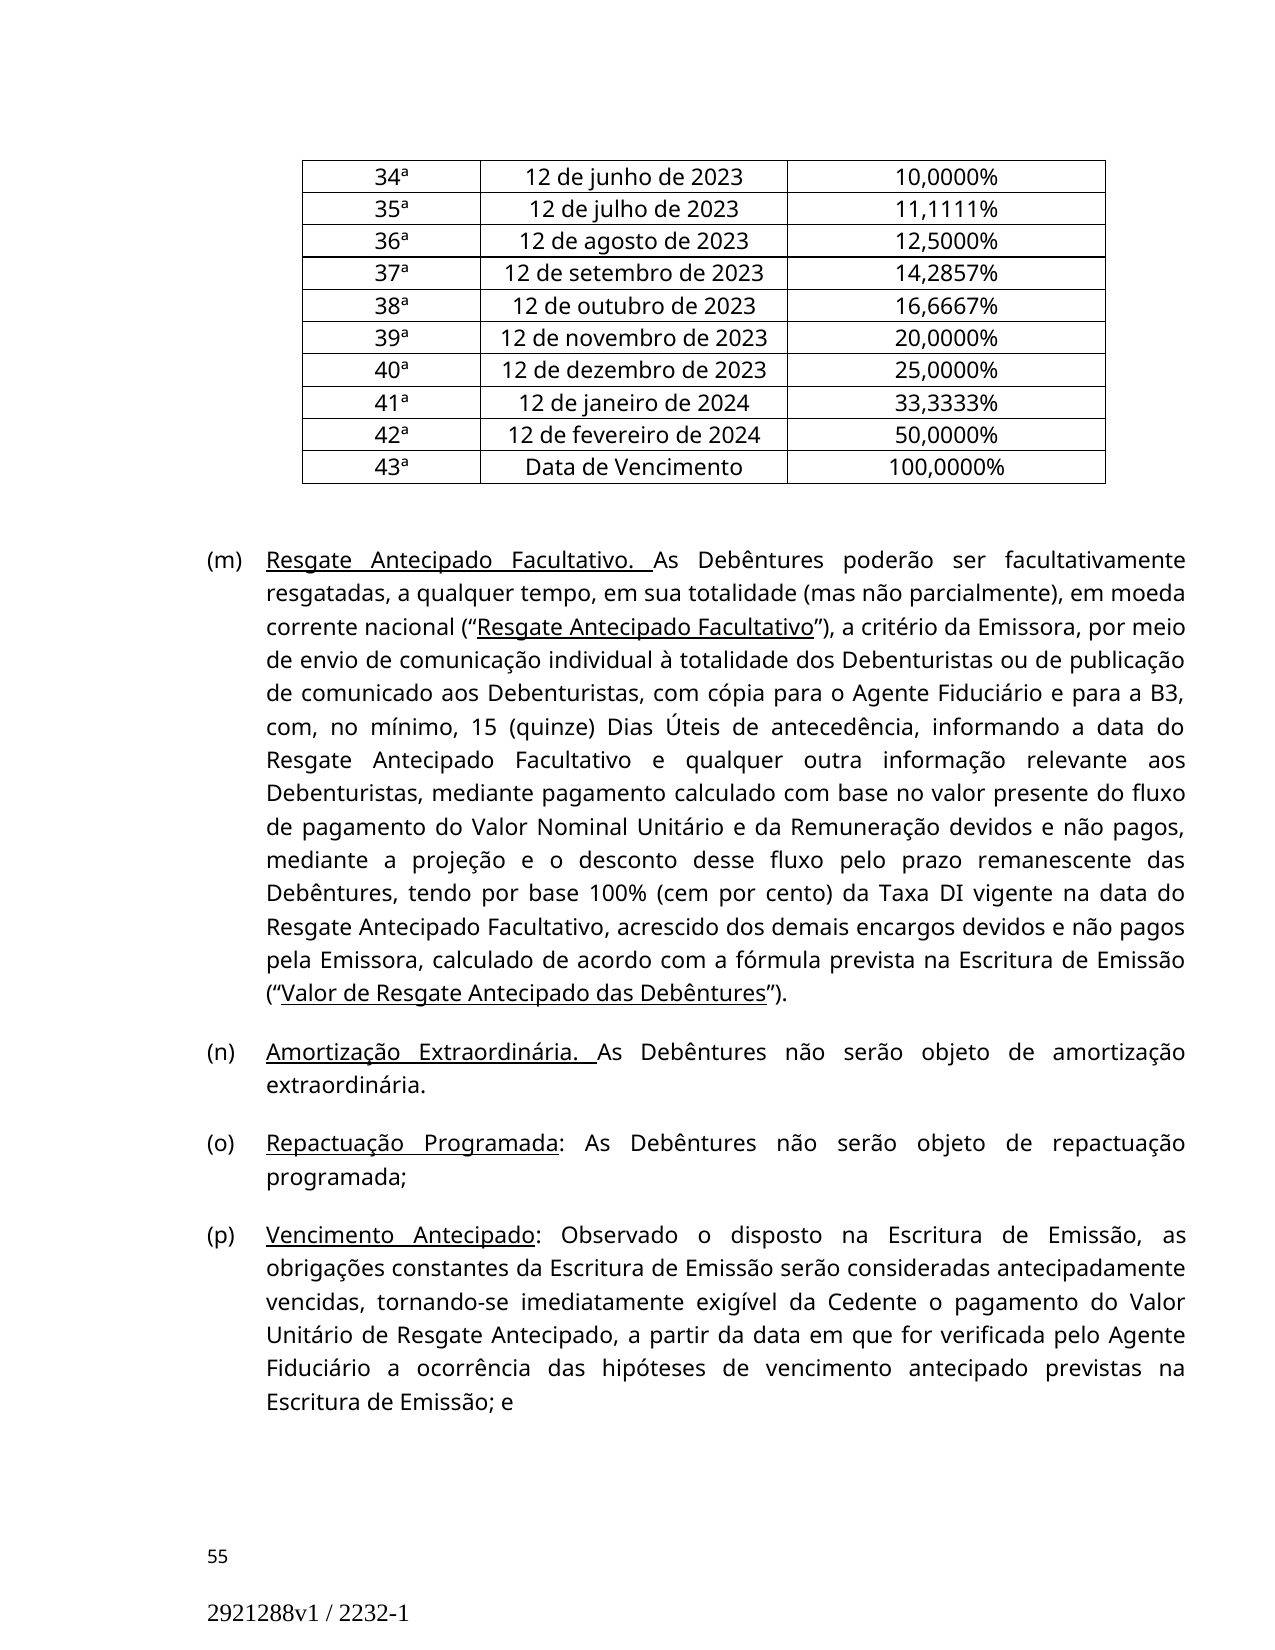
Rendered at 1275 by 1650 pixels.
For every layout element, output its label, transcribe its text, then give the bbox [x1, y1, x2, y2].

table_cell 11,1111% [788, 193, 1105, 224]
table_cell 12 de novembro de 2023 [481, 322, 787, 353]
table_cell 12 de dezembro de 2023 [481, 354, 787, 386]
table_cell 12 de agosto de 2023 [481, 225, 787, 256]
list Repactuação Programada: As Debêntures não serão objeto de repactuação programada; [207, 1125, 1186, 1192]
table_cell Data de Vencimento [481, 451, 787, 482]
table_cell 25,0000% [788, 354, 1105, 386]
table_cell 43ª [303, 451, 480, 482]
table_cell 38ª [303, 290, 480, 321]
table_cell 33,3333% [788, 387, 1105, 418]
table_cell 34ª [303, 161, 480, 192]
table_cell 36ª [303, 225, 480, 256]
table_cell 10,0000% [788, 161, 1105, 192]
table_cell 12 de junho de 2023 [481, 161, 787, 192]
table_cell 14,2857% [788, 258, 1105, 289]
table_cell 35ª [303, 193, 480, 224]
table_cell 40ª [303, 354, 480, 386]
table_cell 12 de setembro de 2023 [481, 258, 787, 289]
table_cell 16,6667% [788, 290, 1105, 321]
table_cell 42ª [303, 419, 480, 450]
list Resgate Antecipado Facultativo. As Debêntures poderão ser facultativamente resgatadas, a qualquer tempo, em sua totalidade (mas não parcialmente), em moeda corrente nacional (“Resgate Antecipado Facultativo”), a critério da Emissora, por meio de envio de comunicação individual à totalidade dos Debenturistas ou de publicação de comunicado aos Debenturistas, com cópia para o Agente Fiduciário e para a B3, com, no mínimo, 15 (quinze) Dias Úteis de antecedência, informando a data do Resgate Antecipado Facultativo e qualquer outra informação relevante aos Debenturistas, mediante pagamento calculado com base no valor presente do fluxo de pagamento do Valor Nominal Unitário e da Remuneração devidos e não pagos, mediante a projeção e o desconto desse fluxo pelo prazo remanescente das Debêntures, tendo por base 100% (cem por cento) da Taxa DI vigente na data do Resgate Antecipado Facultativo, acrescido dos demais encargos devidos e não pagos pela Emissora, calculado de acordo com a fórmula prevista na Escritura de Emissão (“Valor de Resgate Antecipado das Debêntures”). [207, 542, 1186, 1008]
list Vencimento Antecipado: Observado o disposto na Escritura de Emissão, as obrigações constantes da Escritura de Emissão serão consideradas antecipadamente vencidas, tornando-se imediatamente exigível da Cedente o pagamento do Valor Unitário de Resgate Antecipado, a partir da data em que for verificada pelo Agente Fiduciário a ocorrência das hipóteses de vencimento antecipado previstas na Escritura de Emissão; e [207, 1217, 1186, 1417]
table_cell 37ª [303, 258, 480, 289]
table_cell 12 de janeiro de 2024 [481, 387, 787, 418]
table_cell 12,5000% [788, 225, 1105, 256]
table_cell 20,0000% [788, 322, 1105, 353]
table_cell 12 de fevereiro de 2024 [481, 419, 787, 450]
table_cell 41ª [303, 387, 480, 418]
table_cell 12 de outubro de 2023 [481, 290, 787, 321]
table_cell 12 de julho de 2023 [481, 193, 787, 224]
table_cell 39ª [303, 322, 480, 353]
table_cell 50,0000% [788, 419, 1105, 450]
list Amortização Extraordinária. As Debêntures não serão objeto de amortização extraordinária. [207, 1033, 1186, 1100]
table_cell 100,0000% [788, 451, 1105, 482]
